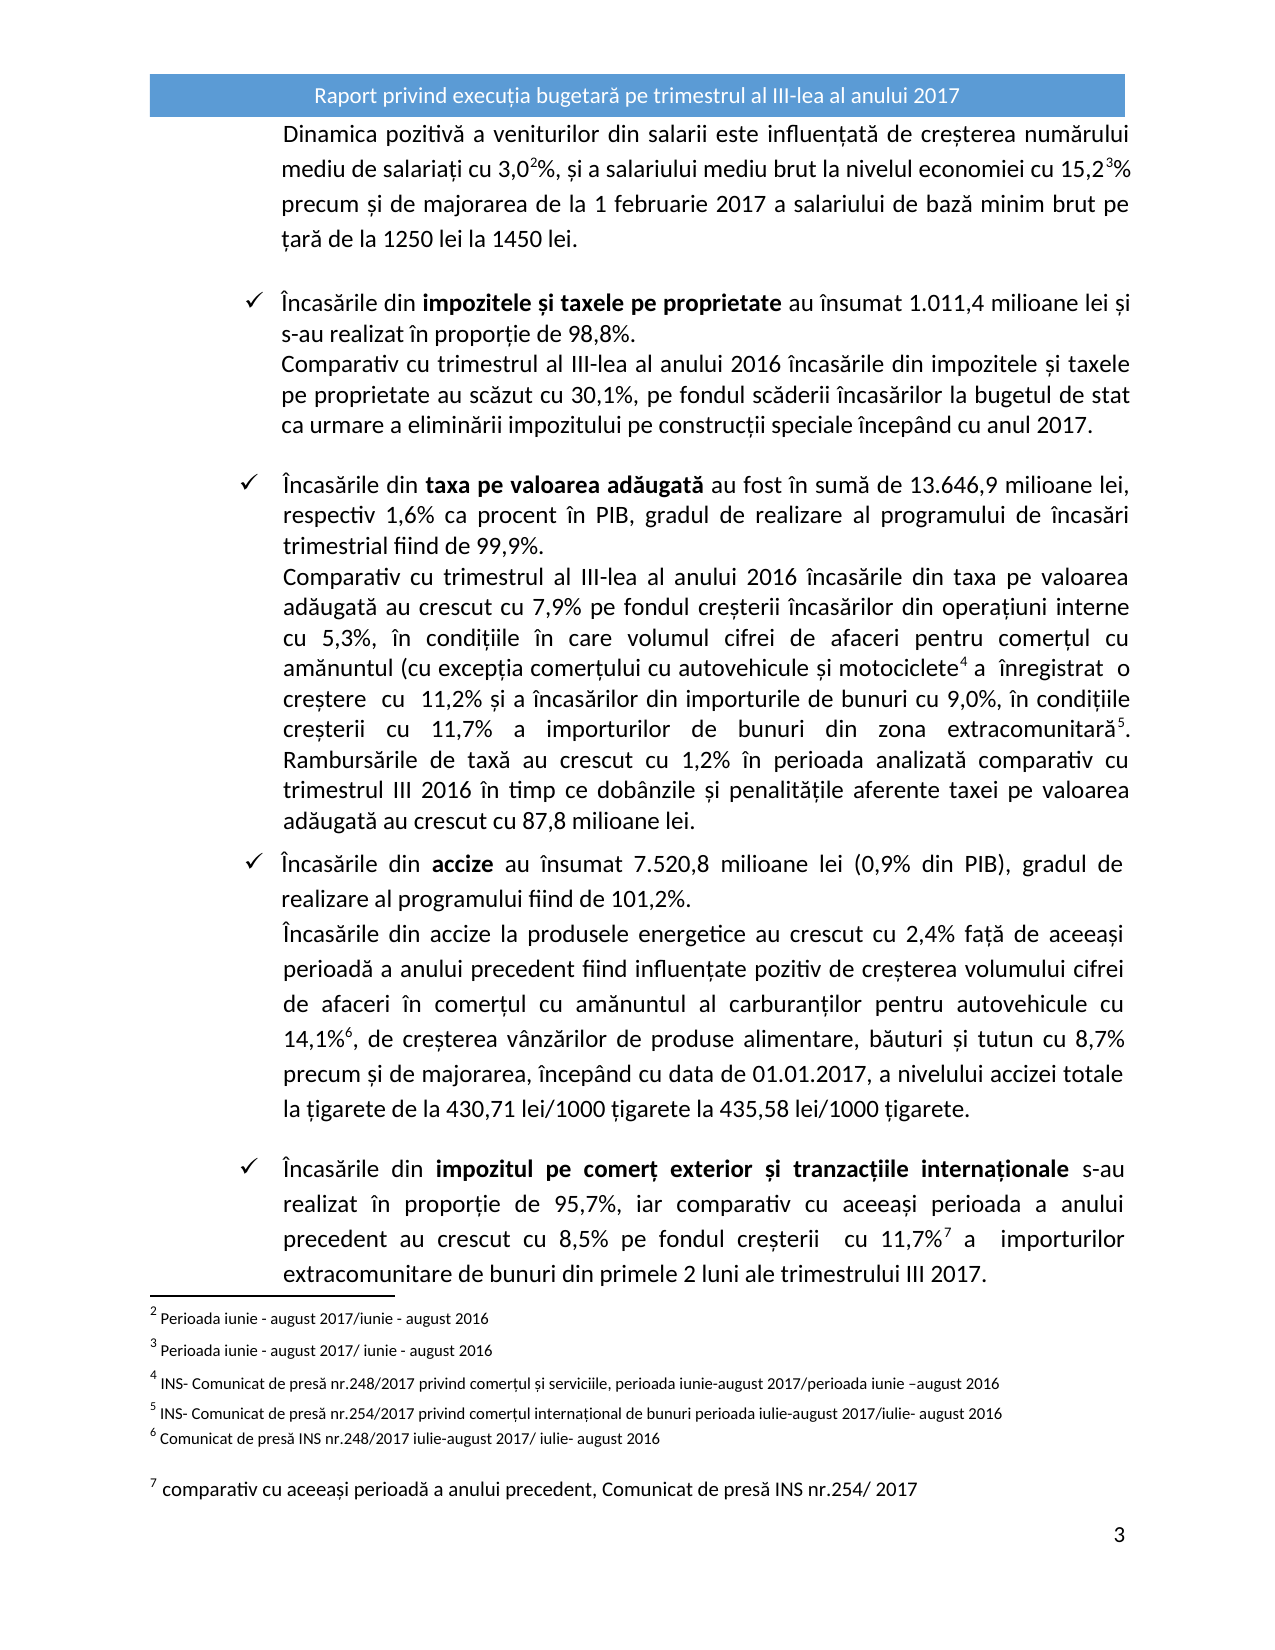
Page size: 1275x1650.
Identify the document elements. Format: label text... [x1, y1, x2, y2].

list Încasările din impozitele şi taxele pe proprietate au însumat 1.011,4 milioane lei și s-au realizat în proporție de 98,8%. [244, 287, 1131, 348]
list Încasările din impozitul pe comerț exterior şi tranzacțiile internaționale s-au realizat în proporție de 95,7%, iar comparativ cu aceeași perioada a anului precedent au crescut cu 8,5% pe fondul creșterii cu 11,7% a importurilor extracomunitare de bunuri din primele 2 luni ale trimestrului III 2017. [239, 1153, 1125, 1288]
list Încasările din accize la produsele energetice au crescut cu 2,4% față de aceeași perioadă a anului precedent fiind influențate pozitiv de creșterea volumului cifrei de afaceri în comerțul cu amănuntul al carburanților pentru autovehicule cu 14,1%, de creșterea vânzărilor de produse alimentare, băuturi şi tutun cu 8,7% precum și de majorarea, începând cu data de 01.01.2017, a nivelului accizei totale la țigarete de la 430,71 lei/1000 țigarete la 435,58 lei/1000 țigarete. [268, 918, 1125, 1123]
text Comparativ cu trimestrul al III-lea al anului 2016 încasările din taxa pe valoarea adăugată au crescut cu 7,9% pe fondul creșterii încasărilor din operațiuni interne cu 5,3%, în condițiile în care volumul cifrei de afaceri pentru comerțul cu amănuntul (cu excepția comerțului cu autovehicule şi motociclete a înregistrat o creștere cu 11,2% și a încasărilor din importurile de bunuri cu 9,0%, în condițiile creșterii cu 11,7% a importurilor de bunuri din zona extracomunitară. Rambursările de taxă au crescut cu 1,2% în perioada analizată comparativ cu trimestrul III 2016 în timp ce dobânzile și penalitățile aferente taxei pe valoarea adăugată au crescut cu 87,8 milioane lei. [283, 561, 1131, 835]
text Comparativ cu trimestrul al III-lea al anului 2016 încasările din impozitele și taxele pe proprietate au scăzut cu 30,1%, pe fondul scăderii încasărilor la bugetul de stat ca urmare a eliminării impozitului pe construcții speciale începând cu anul 2017. [281, 348, 1131, 440]
text Dinamica pozitivă a veniturilor din salarii este influențată de creșterea numărului mediu de salariați cu 3,0%, și a salariului mediu brut la nivelul economiei cu 15,2% precum și de majorarea de la 1 februarie 2017 a salariului de bază minim brut pe țară de la 1250 lei la 1450 lei. [281, 118, 1131, 254]
list Încasările din accize au însumat 7.520,8 milioane lei (0,9% din PIB), gradul de realizare al programului fiind de 101,2%. [244, 848, 1125, 913]
list Încasările din taxa pe valoarea adăugată au fost în sumă de 13.646,9 milioane lei, respectiv 1,6% ca procent în PIB, gradul de realizare al programului de încasări trimestrial fiind de 99,9%. [239, 469, 1131, 561]
